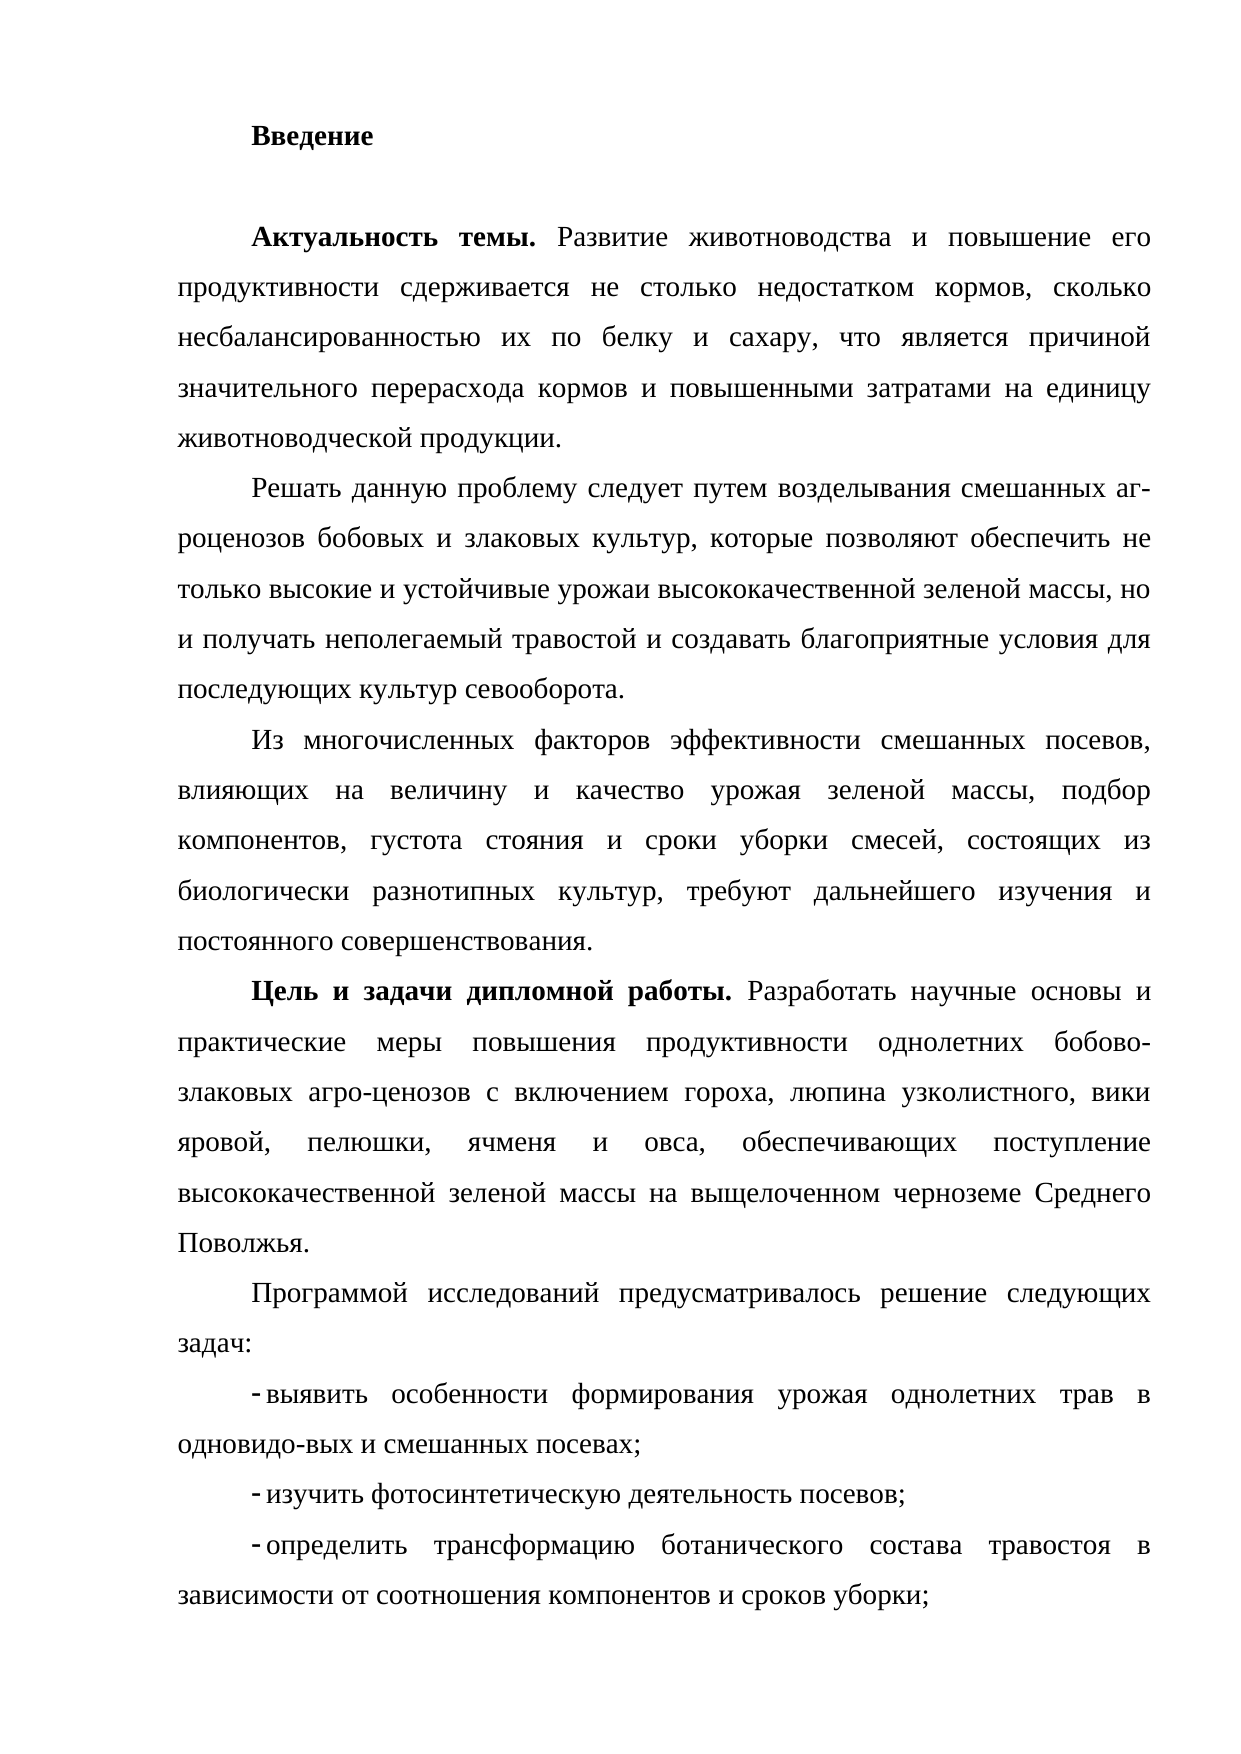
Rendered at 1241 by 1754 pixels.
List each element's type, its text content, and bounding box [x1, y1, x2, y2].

text Цель и задачи дипломной работы. Разработать научные основы и практические меры повышения продуктивности однолетних бобово-злаковых агро-ценозов с включением гороха, люпина узколистного, вики яровой, пелюшки, ячменя и овса, обеспечивающих поступление высококачественной зеленой массы на выщелоченном черноземе Среднего Поволжья. [177, 973, 1152, 1258]
text Решать данную проблему следует путем возделывания смешанных аг-роценозов бобовых и злаковых культур, которые позволяют обеспечить не только высокие и устойчивые урожаи высококачественной зеленой массы, но и получать неполегаемый травостой и создавать благоприятные условия для последующих культур севооборота. [177, 470, 1152, 705]
text Актуальность темы. Развитие животноводства и повышение его продуктивности сдерживается не столько недостатком кормов, сколько несбалансированностью их по белку и сахару, что является причиной значительного перерасхода кормов и повышенными затратами на единицу животноводческой продукции. [177, 219, 1152, 453]
text Из многочисленных факторов эффективности смешанных посевов, влияющих на величину и качество урожая зеленой массы, подбор компонентов, густота стояния и сроки уборки смесей, состоящих из биологически разнотипных культур, требуют дальнейшего изучения и постоянного совершенствования. [177, 722, 1152, 957]
list определить трансформацию ботанического состава травостоя в зависимости от соотношения компонентов и сроков уборки; [177, 1527, 1152, 1611]
list выявить особенности формирования урожая однолетних трав в одновидо-вых и смешанных посевах; [177, 1376, 1152, 1460]
text Введение [177, 118, 1152, 152]
list изучить фотосинтетическую деятельность посевов; [177, 1477, 1152, 1510]
text Программой исследований предусматривалось решение следующих задач: [177, 1275, 1152, 1359]
